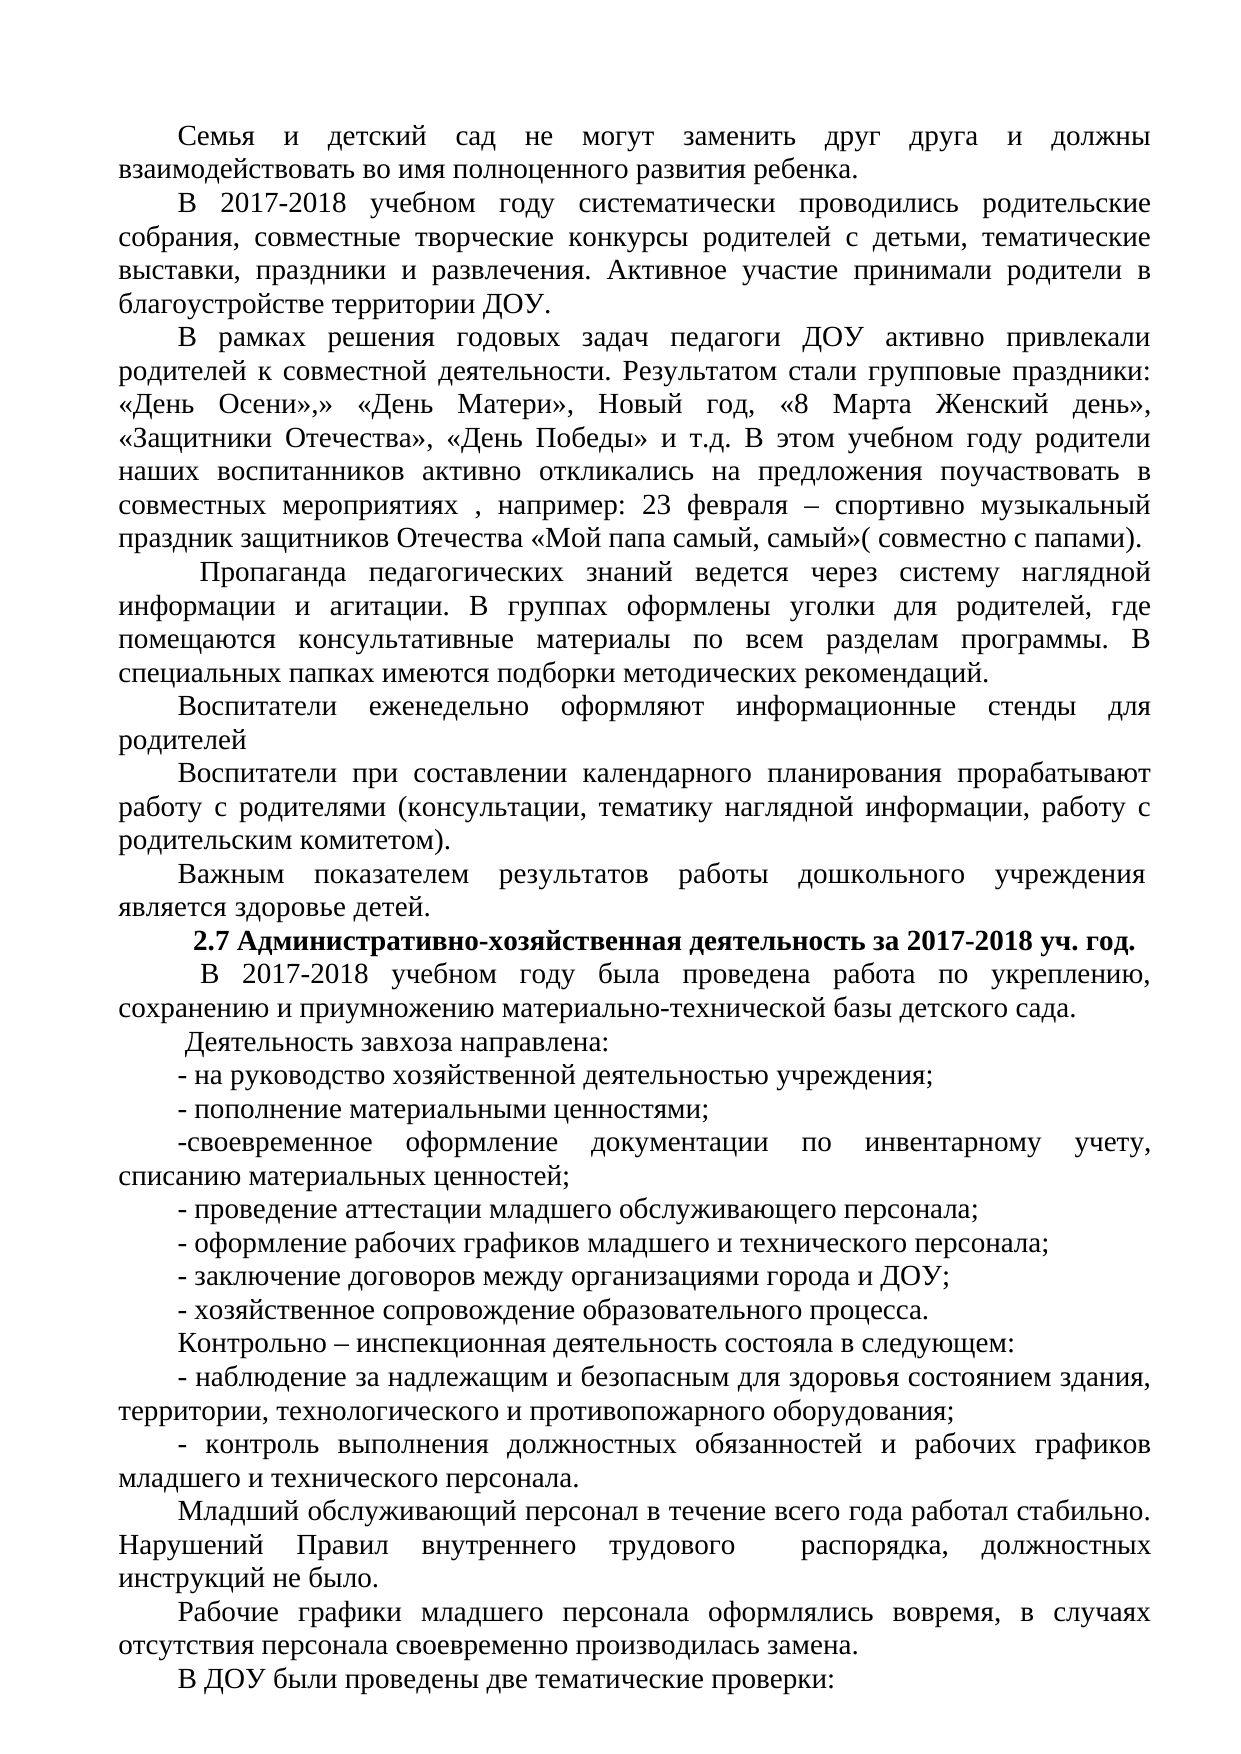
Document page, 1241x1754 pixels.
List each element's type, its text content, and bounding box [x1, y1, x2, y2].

text Воспитатели при составлении календарного планирования прорабатывают работу с родителями (консультации, тематику наглядной информации, работу с родительским комитетом). [118, 755, 1152, 856]
text -своевременное оформление документации по инвентарному учету, списанию материальных ценностей; [118, 1124, 1152, 1191]
text Рабочие графики младшего персонала оформлялись вовремя, в случаях отсутствия персонала своевременно производилась замена. [118, 1594, 1152, 1661]
text 2.7 Административно-хозяйственная деятельность за 2017-2018 уч. год. [118, 923, 1152, 957]
text Важным показателем результатов работы дошкольного учреждения является здоровье детей. [118, 856, 1147, 923]
text Воспитатели еженедельно оформляют информационные стенды для родителей [118, 688, 1152, 755]
text - наблюдение за надлежащим и безопасным для здоровья состоянием здания, территории, технологического и противопожарного оборудования; [118, 1359, 1152, 1426]
text Контрольно – инспекционная деятельность состояла в следующем: [118, 1326, 1152, 1359]
text - заключение договоров между организациями города и ДОУ; [118, 1258, 1152, 1292]
text Деятельность завхоза направлена: [118, 1024, 1152, 1057]
text - оформление рабочих графиков младшего и технического персонала; [118, 1225, 1152, 1258]
text - контроль выполнения должностных обязанностей и рабочих графиков младшего и технического персонала. [118, 1426, 1152, 1493]
text В рамках решения годовых задач педагоги ДОУ активно привлекали родителей к совместной деятельности. Результатом стали групповые праздники: «День Осени»,» «День Матери», Новый год, «8 Марта Женский день», «Защитники Отечества», «День Победы» и т.д. В этом учебном году родители наших воспитанников активно откликались на предложения поучаствовать в совместных мероприятиях , например: 23 февраля – спортивно музыкальный праздник защитников Отечества «Мой папа самый, самый»( совместно с папами). [118, 319, 1152, 554]
text - пополнение материальными ценностями; [118, 1091, 1152, 1124]
text Младший обслуживающий персонал в течение всего года работал стабильно. Нарушений Правил внутреннего трудового распорядка, должностных инструкций не было. [118, 1493, 1152, 1594]
text В 2017-2018 учебном году была проведена работа по укреплению, сохранению и приумножению материально-технической базы детского сада. [118, 957, 1152, 1024]
text - хозяйственное сопровождение образовательного процесса. [118, 1292, 1152, 1326]
text - проведение аттестации младшего обслуживающего персонала; [118, 1191, 1152, 1225]
text В ДОУ были проведены две тематические проверки: [118, 1661, 1152, 1694]
text В 2017-2018 учебном году систематически проводились родительские собрания, совместные творческие конкурсы родителей с детьми, тематические выставки, праздники и развлечения. Активное участие принимали родители в благоустройстве территории ДОУ. [118, 185, 1152, 319]
text - на руководство хозяйственной деятельностью учреждения; [118, 1057, 1152, 1091]
text Семья и детский сад не могут заменить друг друга и должны взаимодействовать во имя полноценного развития ребенка. [118, 118, 1152, 185]
text Пропаганда педагогических знаний ведется через систему наглядной информации и агитации. В группах оформлены уголки для родителей, где помещаются консультативные материалы по всем разделам программы. В специальных папках имеются подборки методических рекомендаций. [118, 554, 1152, 688]
